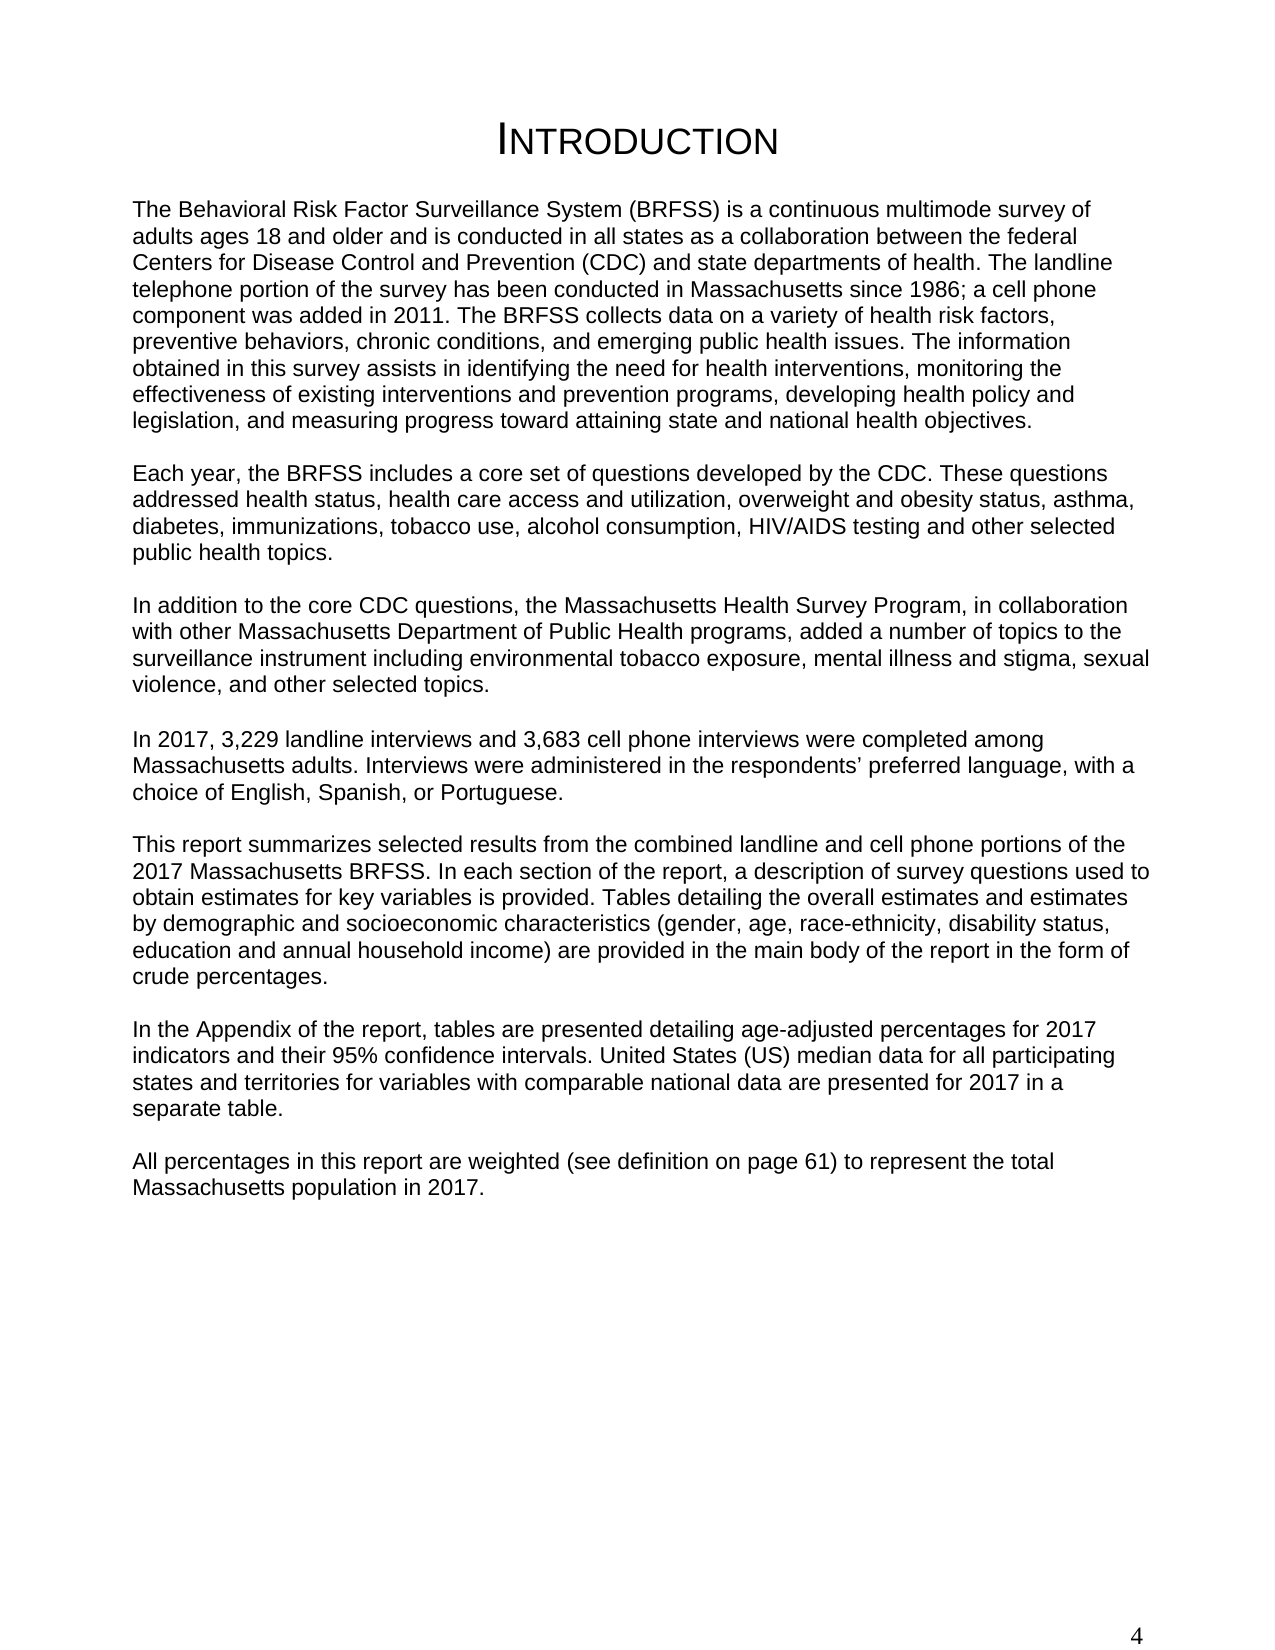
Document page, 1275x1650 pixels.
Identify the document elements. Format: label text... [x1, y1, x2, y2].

text The Behavioral Risk Factor Surveillance System (BRFSS) is a continuous multimode survey of adults ages 18 and older and is conducted in all states as a collaboration between the federal Centers for Disease Control and Prevention (CDC) and state departments of health. The landline telephone portion of the survey has been conducted in Massachusetts since 1986; a cell phone component was added in 2011. The BRFSS collects data on a variety of health risk factors, preventive behaviors, chronic conditions, and emerging public health issues. The information obtained in this survey assists in identifying the need for health interventions, monitoring the effectiveness of existing interventions and prevention programs, developing health policy and legislation, and measuring progress toward attaining state and national health objectives. [132, 196, 1151, 434]
text Each year, the BRFSS includes a core set of questions developed by the CDC. These questions addressed health status, health care access and utilization, overweight and obesity status, asthma, diabetes, immunizations, tobacco use, alcohol consumption, HIV/AIDS testing and other selected public health topics. [132, 460, 1151, 565]
subtitle Introduction [132, 111, 1143, 164]
text This report summarizes selected results from the combined landline and cell phone portions of the 2017 Massachusetts BRFSS. In each section of the report, a description of survey questions used to obtain estimates for key variables is provided. Tables detailing the overall estimates and estimates by demographic and socioeconomic characteristics (gender, age, race-ethnicity, disability status, education and annual household income) are provided in the main body of the report in the form of crude percentages. [132, 831, 1151, 989]
text All percentages in this report are weighted (see definition on page 61) to represent the total Massachusetts population in 2017. [132, 1148, 1151, 1200]
text In addition to the core CDC questions, the Massachusetts Health Survey Program, in collaboration with other Massachusetts Department of Public Health programs, added a number of topics to the surveillance instrument including environmental tobacco exposure, mental illness and stigma, sexual violence, and other selected topics. [132, 592, 1151, 697]
text In the Appendix of the report, tables are presented detailing age-adjusted percentages for 2017 indicators and their 95% confidence intervals. United States (US) median data for all participating states and territories for variables with comparable national data are presented for 2017 in a separate table. [132, 1016, 1151, 1121]
text In 2017, 3,229 landline interviews and 3,683 cell phone interviews were completed among Massachusetts adults. Interviews were administered in the respondents’ preferred language, with a choice of English, Spanish, or Portuguese. [132, 726, 1151, 805]
